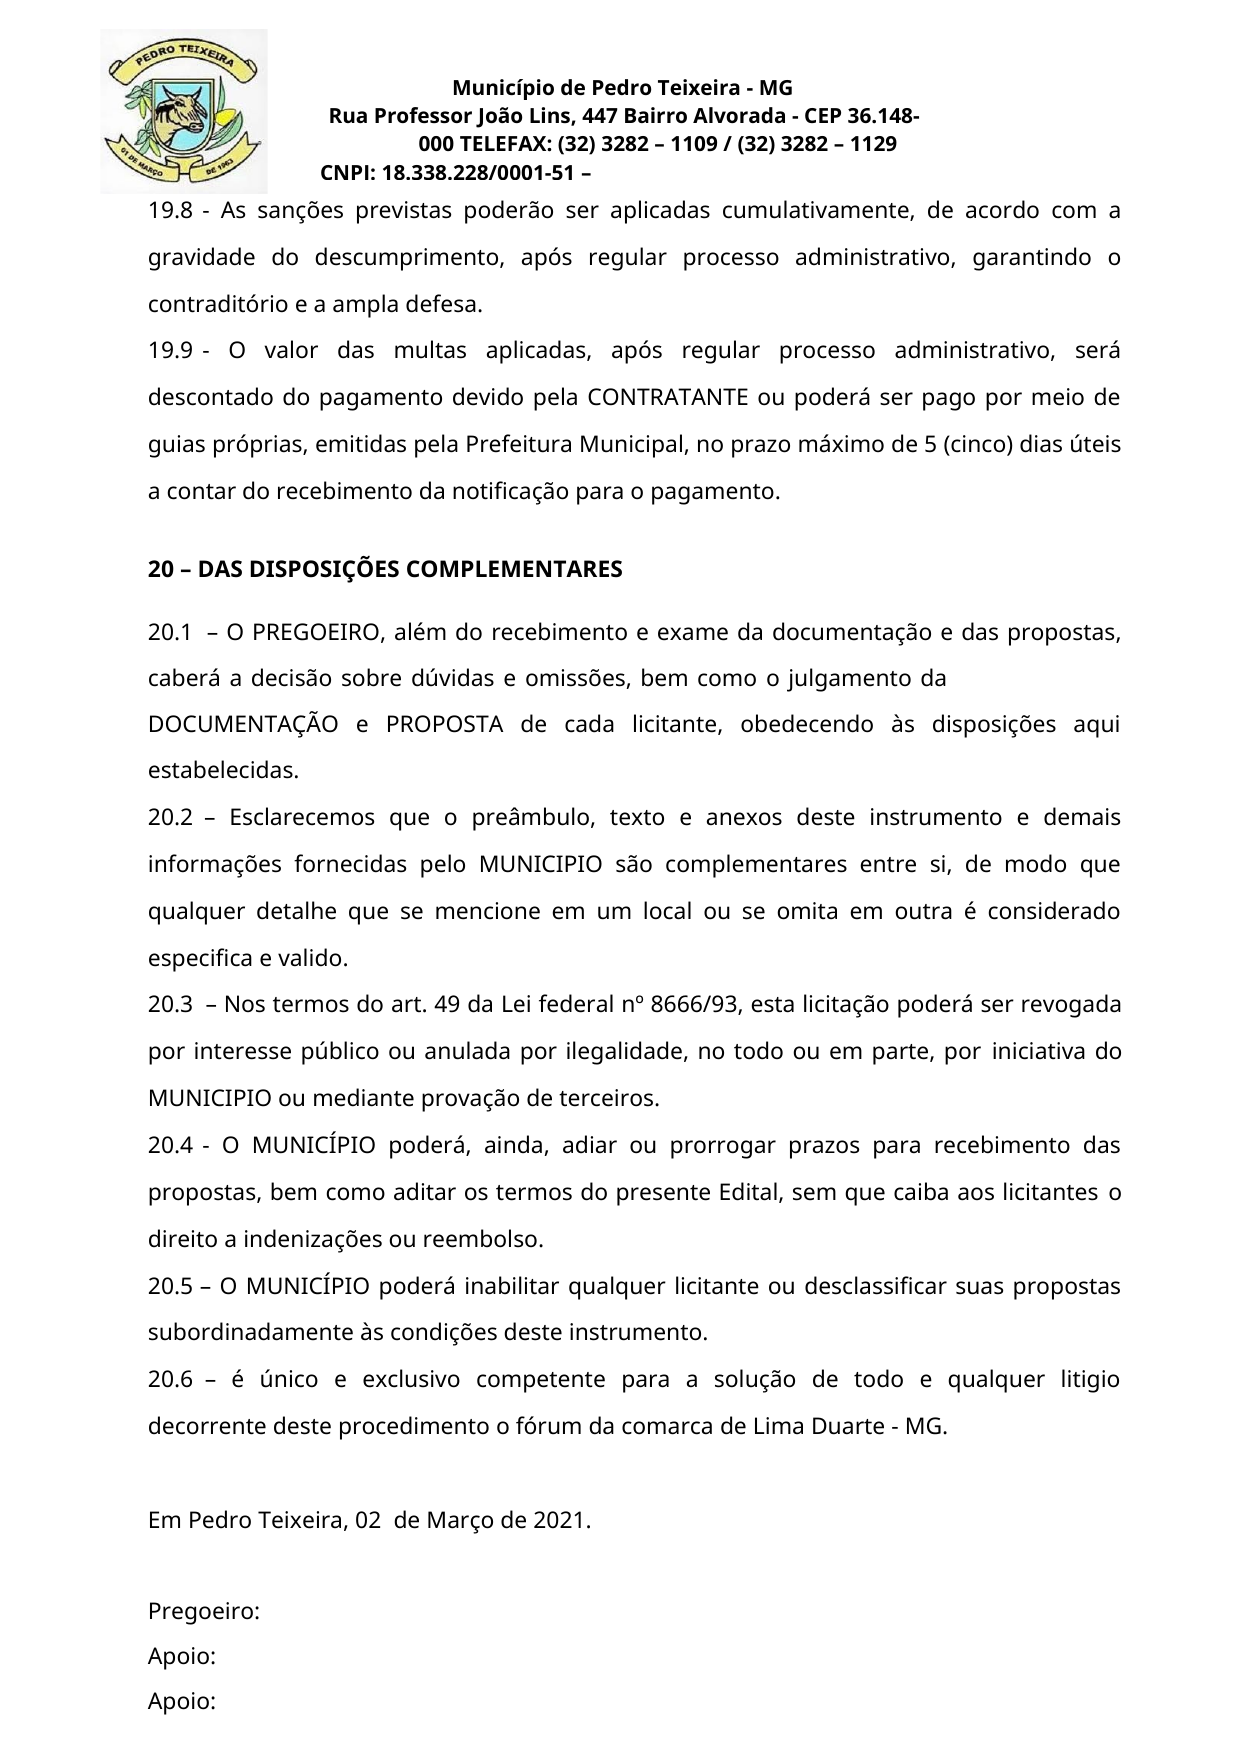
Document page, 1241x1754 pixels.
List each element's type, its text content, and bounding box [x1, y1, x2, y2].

list - O MUNICÍPIO poderá, ainda, adiar ou prorrogar prazos para recebimento das propostas, bem como aditar os termos do presente Edital, sem que caiba aos licitantes o direito a indenizações ou reembolso. [148, 1129, 1122, 1254]
list – O PREGOEIRO, além do recebimento e exame da documentação e das propostas, caberá a decisão sobre dúvidas e omissões, bem como o julgamento da [148, 615, 1123, 693]
list – é único e exclusivo competente para a solução de todo e qualquer litigio decorrente deste procedimento o fórum da comarca de Lima Duarte - MG. [148, 1363, 1122, 1441]
list – O MUNICÍPIO poderá inabilitar qualquer licitante ou desclassificar suas propostas subordinadamente às condições deste instrumento. [148, 1270, 1122, 1347]
list – Esclarecemos que o preâmbulo, texto e anexos deste instrumento e demais informações fornecidas pelo MUNICIPIO são complementares entre si, de modo que qualquer detalhe que se mencione em um local ou se omita em outra é considerado especifica e valido. [148, 801, 1122, 973]
picture [100, 29, 268, 194]
list – Nos termos do art. 49 da Lei federal nº 8666/93, esta licitação poderá ser revogada por interesse público ou anulada por ilegalidade, no todo ou em parte, por iniciativa do MUNICIPIO ou mediante provação de terceiros. [148, 988, 1123, 1113]
text Apoio: [148, 1640, 262, 1671]
list - O valor das multas aplicadas, após regular processo administrativo, será descontado do pagamento devido pela CONTRATANTE ou poderá ser pago por meio de guias próprias, emitidas pela Prefeitura Municipal, no prazo máximo de 5 (cinco) dias úteis a contar do recebimento da notificação para o pagamento. [148, 334, 1122, 506]
text Apoio: [148, 1685, 262, 1716]
text DOCUMENTAÇÃO e PROPOSTA de cada licitante, obedecendo às disposições aqui estabelecidas. [148, 708, 1122, 785]
subtitle – DAS DISPOSIÇÕES COMPLEMENTARES [148, 553, 1134, 584]
text Pregoeiro: [148, 1594, 262, 1626]
text Em Pedro Teixeira, 02 de Março de 2021. [148, 1503, 1134, 1535]
list - As sanções previstas poderão ser aplicadas cumulativamente, de acordo com a gravidade do descumprimento, após regular processo administrativo, garantindo o contraditório e a ampla defesa. [148, 194, 1122, 319]
